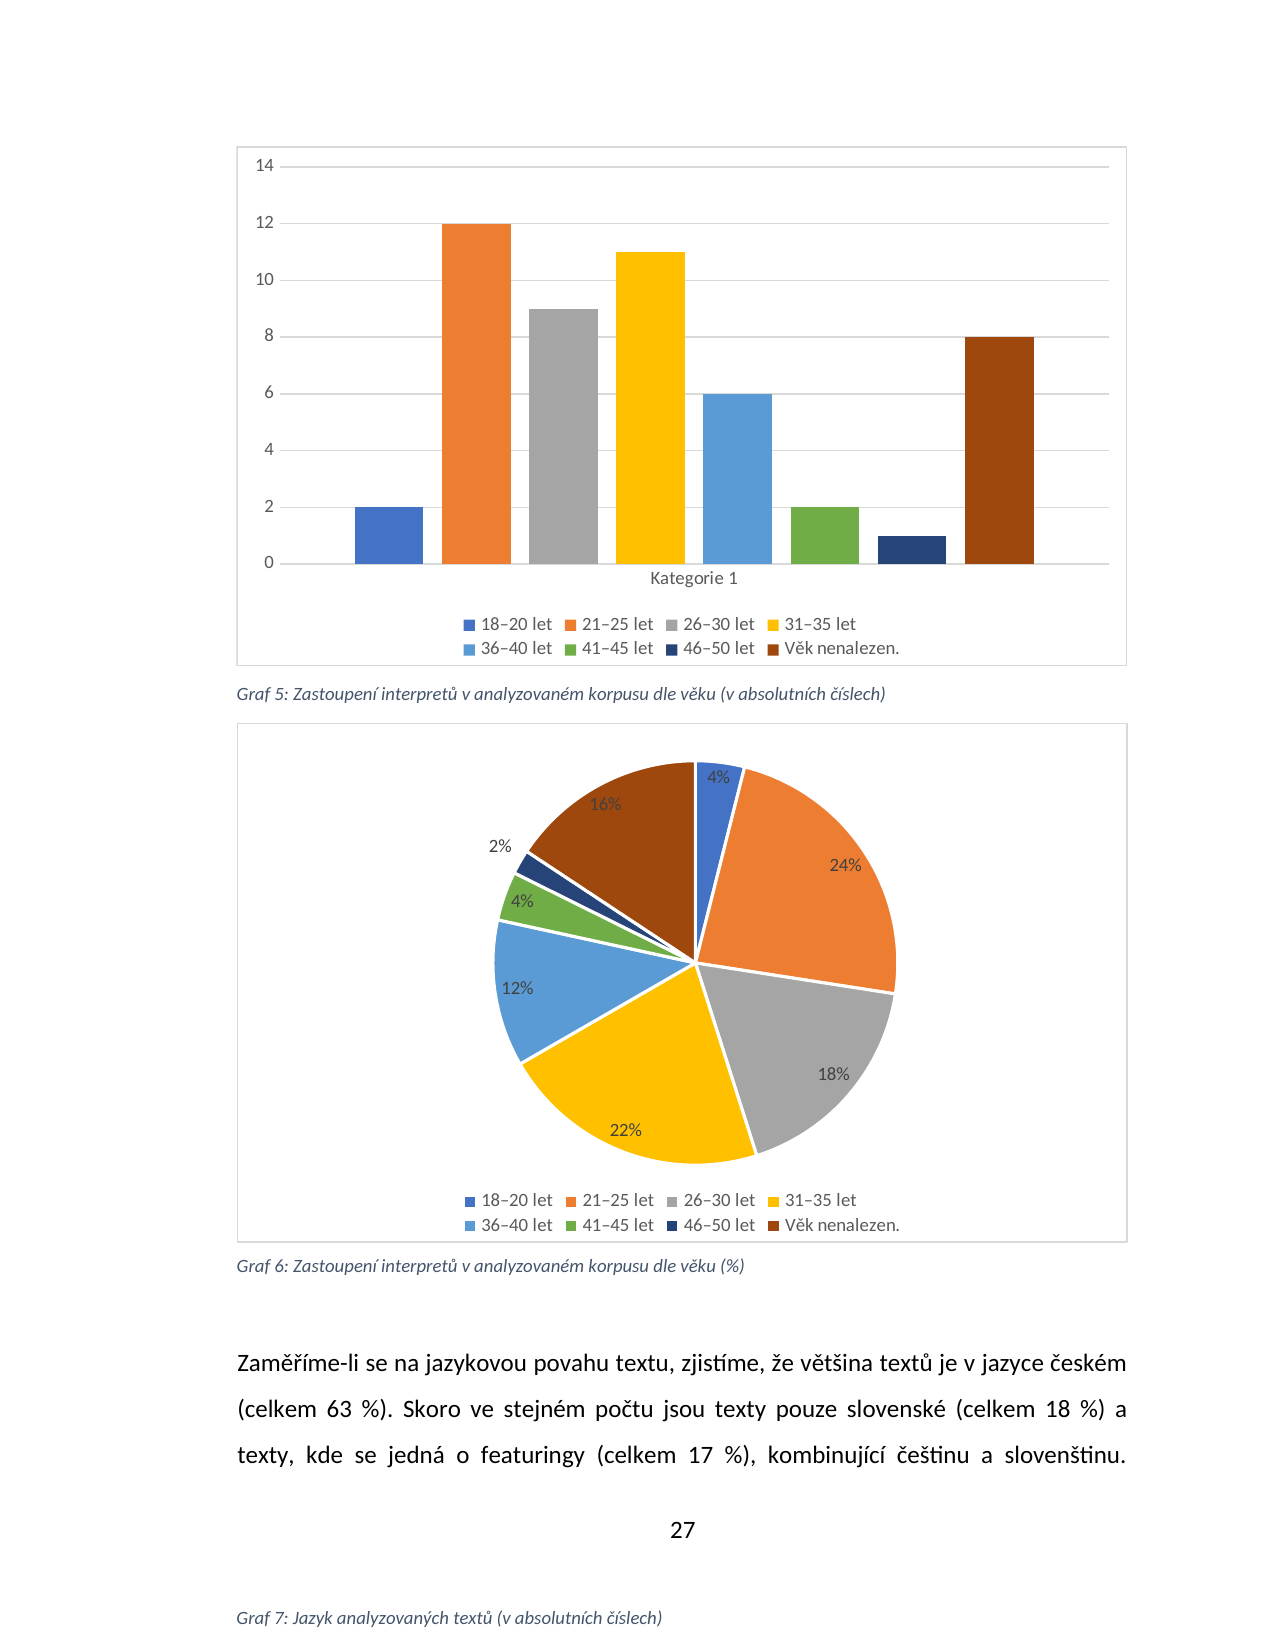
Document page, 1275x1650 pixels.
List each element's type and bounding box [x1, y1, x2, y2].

text [237, 1347, 1128, 1469]
